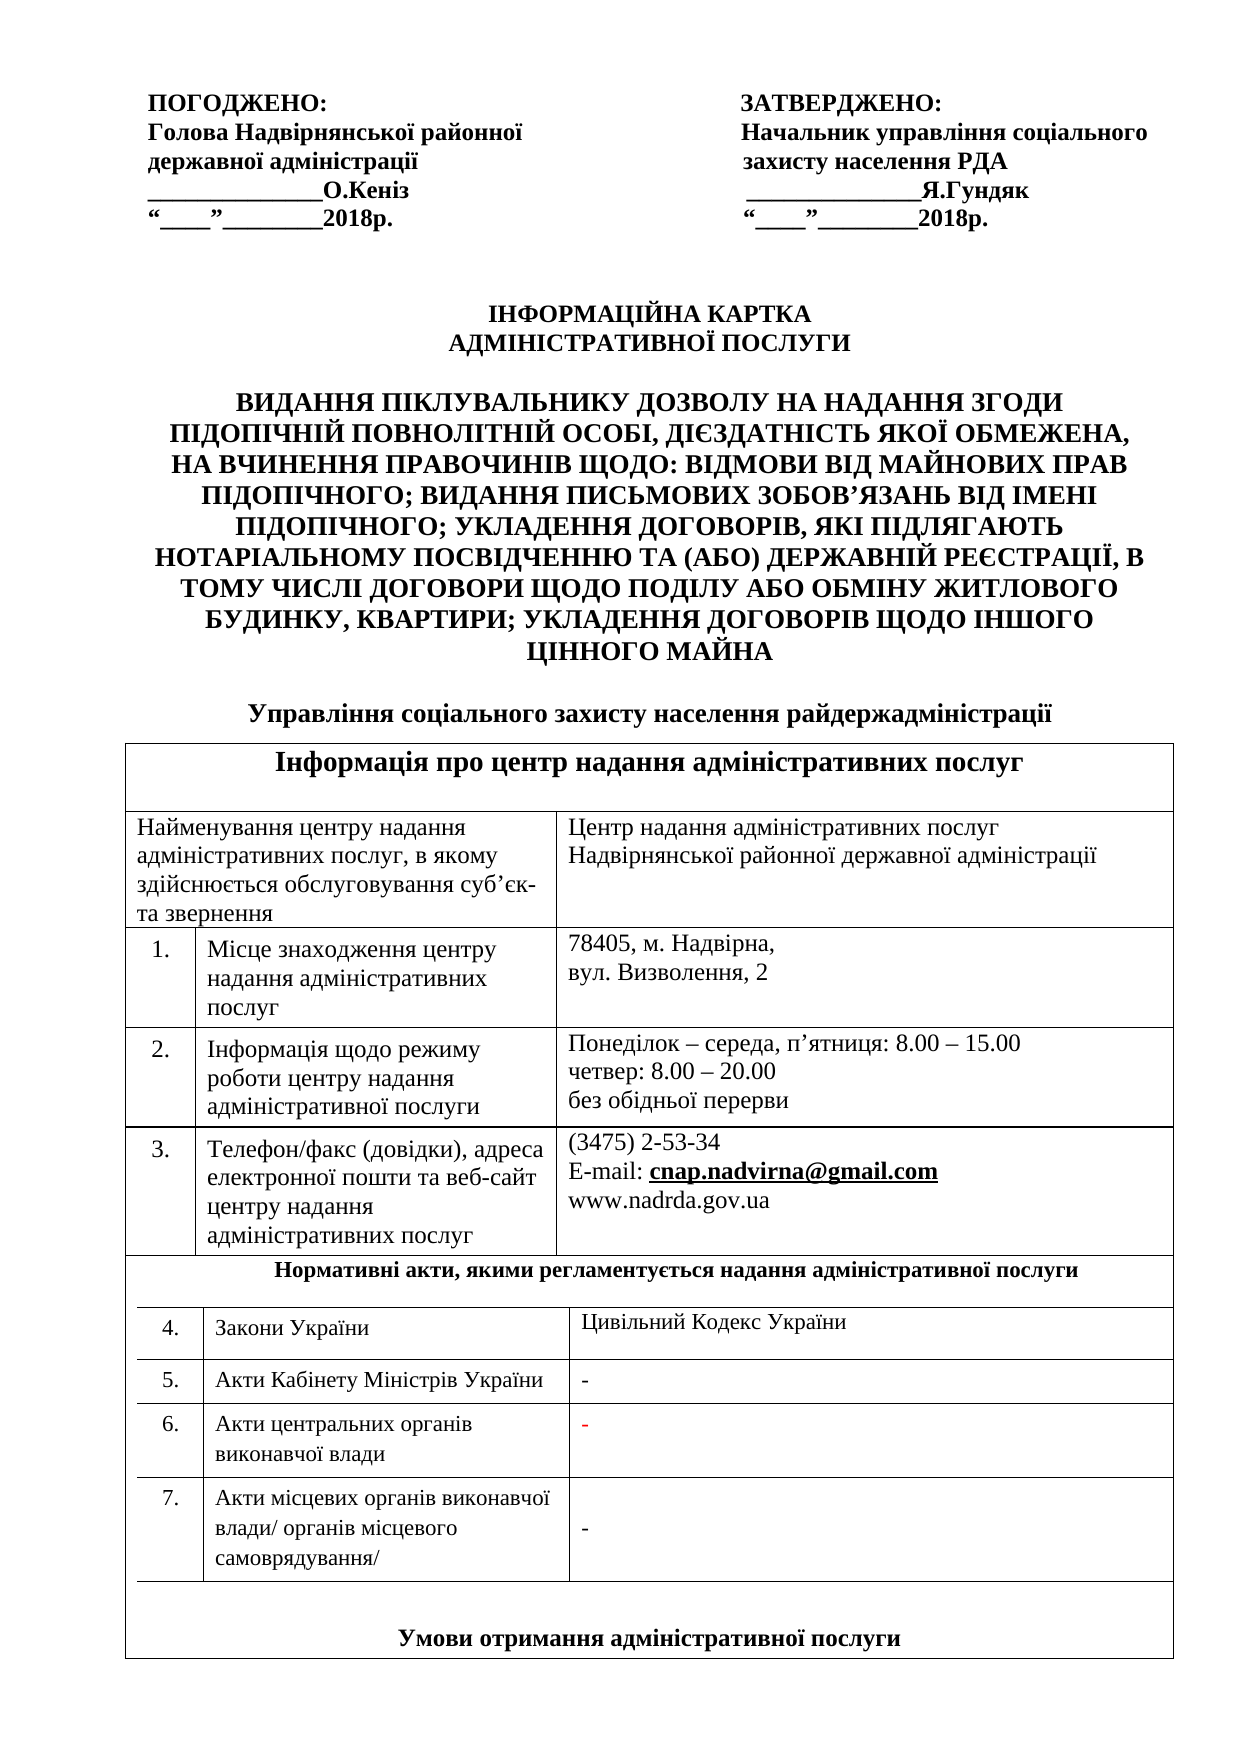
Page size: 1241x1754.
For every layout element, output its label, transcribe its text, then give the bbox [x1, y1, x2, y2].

text ІНФОРМАЦІЙНА КАРТКА [148, 299, 1152, 328]
table_cell Нормативні акти, якими регламентується надання адміністративної послуги Умови отримання адміністративної послуги [126, 1256, 1173, 1658]
table_cell Найменування центру надання адміністративних послуг, в якому здійснюється обслуговування суб’єк-та звернення [126, 812, 556, 927]
text Голова Надвірнянської районної Начальник управління соціального [148, 117, 1152, 146]
text державної адміністрації захисту населення РДА [148, 146, 1152, 175]
text ПОГОДЖЕНО: ЗАТВЕРДЖЕНО: [148, 88, 1152, 117]
text ВИДАННЯ ПІКЛУВАЛЬНИКУ ДОЗВОЛУ НА НАДАННЯ ЗГОДИ ПІДОПІЧНІЙ ПОВНОЛІТНІЙ ОСОБІ, ДІЄЗДАТНІСТЬ ЯКОЇ ОБМЕЖЕНА, НА ВЧИНЕННЯ ПРАВОЧИНІВ ЩОДО: ВІДМОВИ ВІД МАЙНОВИХ ПРАВ ПІДОПІЧНОГО; ВИДАННЯ ПИСЬМОВИХ ЗОБОВ’ЯЗАНЬ ВІД ІМЕНІ ПІДОПІЧНОГО; УКЛАДЕННЯ ДОГОВОРІВ, ЯКІ ПІДЛЯГАЮТЬ НОТАРІАЛЬНОМУ ПОСВІДЧЕННЮ ТА (АБО) ДЕРЖАВНІЙ РЕЄСТРАЦІЇ, В ТОМУ ЧИСЛІ ДОГОВОРИ ЩОДО ПОДІЛУ АБО ОБМІНУ ЖИТЛОВОГО БУДИНКУ, КВАРТИРИ; УКЛАДЕННЯ ДОГОВОРІВ ЩОДО ІНШОГО ЦІННОГО МАЙНА [148, 386, 1152, 666]
table_cell Місце знаходження центру надання адміністративних послуг [196, 928, 556, 1027]
table_header Інформація про центр надання адміністративних послуг [126, 744, 1173, 811]
text “____”________2018р. “____”________2018р. [148, 203, 1152, 232]
table_cell Інформація щодо режиму роботи центру надання адміністративної послуги [196, 1028, 556, 1126]
text ______________О.Кеніз ______________Я.Гундяк [148, 175, 1152, 203]
table_cell 2. [126, 1028, 195, 1126]
table_cell Телефон/факс (довідки), адреса електронної пошти та веб-сайт центру надання адміністративних послуг [196, 1128, 556, 1255]
table_cell 3. [126, 1128, 195, 1255]
text АДМІНІСТРАТИВНОЇ ПОСЛУГИ [148, 328, 1152, 357]
table_cell 1. [126, 928, 195, 1027]
text Управління соціального захисту населення райдержадміністрації [148, 697, 1152, 728]
table_cell Понеділок – середа, п’ятниця: 8.00 – 15.00 четвер: 8.00 – 20.00 без обідньої перерви [557, 1028, 1173, 1126]
table_cell (3475) 2-53-34 E-mail: cnap.nadvirna@gmail.com www.nadrda.gov.ua [557, 1128, 1173, 1255]
table_cell Центр надання адміністративних послуг Надвірнянської районної державної адміністрації [557, 812, 1173, 927]
table_cell . Надвірна, вул. Визволення, 2 [557, 928, 1173, 1027]
